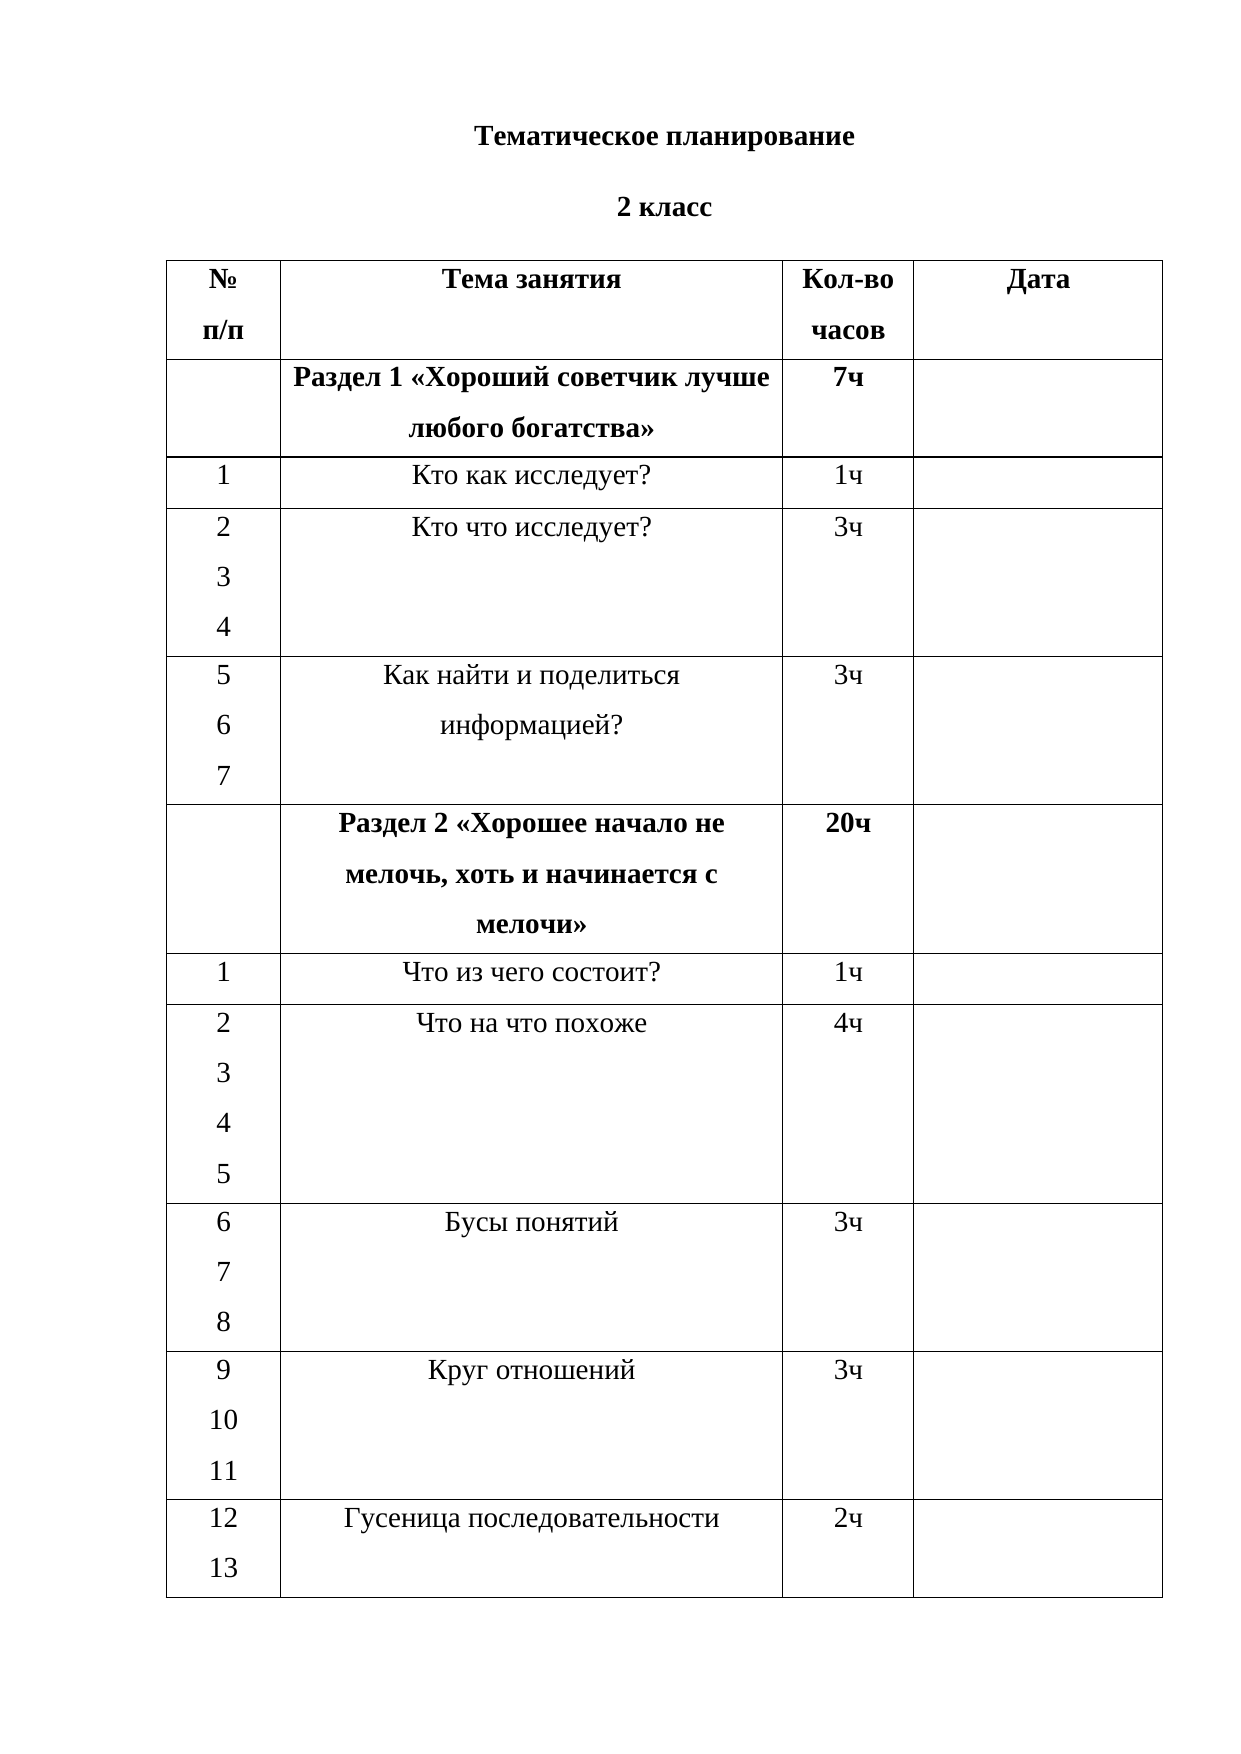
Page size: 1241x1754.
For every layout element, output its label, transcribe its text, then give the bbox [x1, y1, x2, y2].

table_cell Кто как исследует? [281, 458, 782, 508]
table_cell 1ч [783, 954, 913, 1004]
table_header Тема занятия [281, 261, 782, 358]
table_cell Гусеница последовательности [281, 1500, 782, 1597]
table_cell 2ч [783, 1500, 913, 1597]
table_cell 3ч [783, 1204, 913, 1351]
table_cell Что на что похоже [281, 1005, 782, 1203]
table_cell [914, 805, 1162, 953]
table_cell Что из чего состоит? [281, 954, 782, 1004]
table_cell [914, 954, 1162, 1004]
table_cell 12 13 [167, 1500, 280, 1597]
table_cell 20ч [783, 805, 913, 953]
table_header Дата [914, 261, 1162, 358]
table_cell 9 10 11 [167, 1352, 280, 1499]
table_cell Раздел 1 «Хороший советчик лучше любого богатства» [281, 360, 782, 456]
table_cell [914, 1204, 1162, 1351]
table_cell 5 6 7 [167, 657, 280, 804]
table_header Кол-во часов [783, 261, 913, 358]
table_header № п/п [167, 261, 280, 358]
table_cell [914, 657, 1162, 804]
table_cell 6 7 8 [167, 1204, 280, 1351]
table_cell 3ч [783, 1352, 913, 1499]
table_cell Круг отношений [281, 1352, 782, 1499]
table_cell 1 [167, 458, 280, 508]
table_cell Раздел 2 «Хорошее начало не мелочь, хоть и начинается с мелочи» [281, 805, 782, 953]
table_cell 1 [167, 954, 280, 1004]
table_cell 3ч [783, 509, 913, 656]
table_cell [914, 360, 1162, 456]
text 2 класс [177, 189, 1152, 223]
table_cell 4ч [783, 1005, 913, 1203]
table_cell [167, 805, 280, 953]
table_cell [914, 1005, 1162, 1203]
table_cell [167, 360, 280, 456]
table_cell Кто что исследует? [281, 509, 782, 656]
table_cell Как найти и поделиться информацией? [281, 657, 782, 804]
table_cell 2 3 4 [167, 509, 280, 656]
table_cell [914, 1500, 1162, 1597]
table_cell 1ч [783, 458, 913, 508]
table_cell 7ч [783, 360, 913, 456]
table_cell 2 3 4 5 [167, 1005, 280, 1203]
text Тематическое планирование [177, 118, 1152, 152]
table_cell [914, 458, 1162, 508]
table_cell [914, 509, 1162, 656]
table_cell 3ч [783, 657, 913, 804]
table_cell [914, 1352, 1162, 1499]
table_cell Бусы понятий [281, 1204, 782, 1351]
